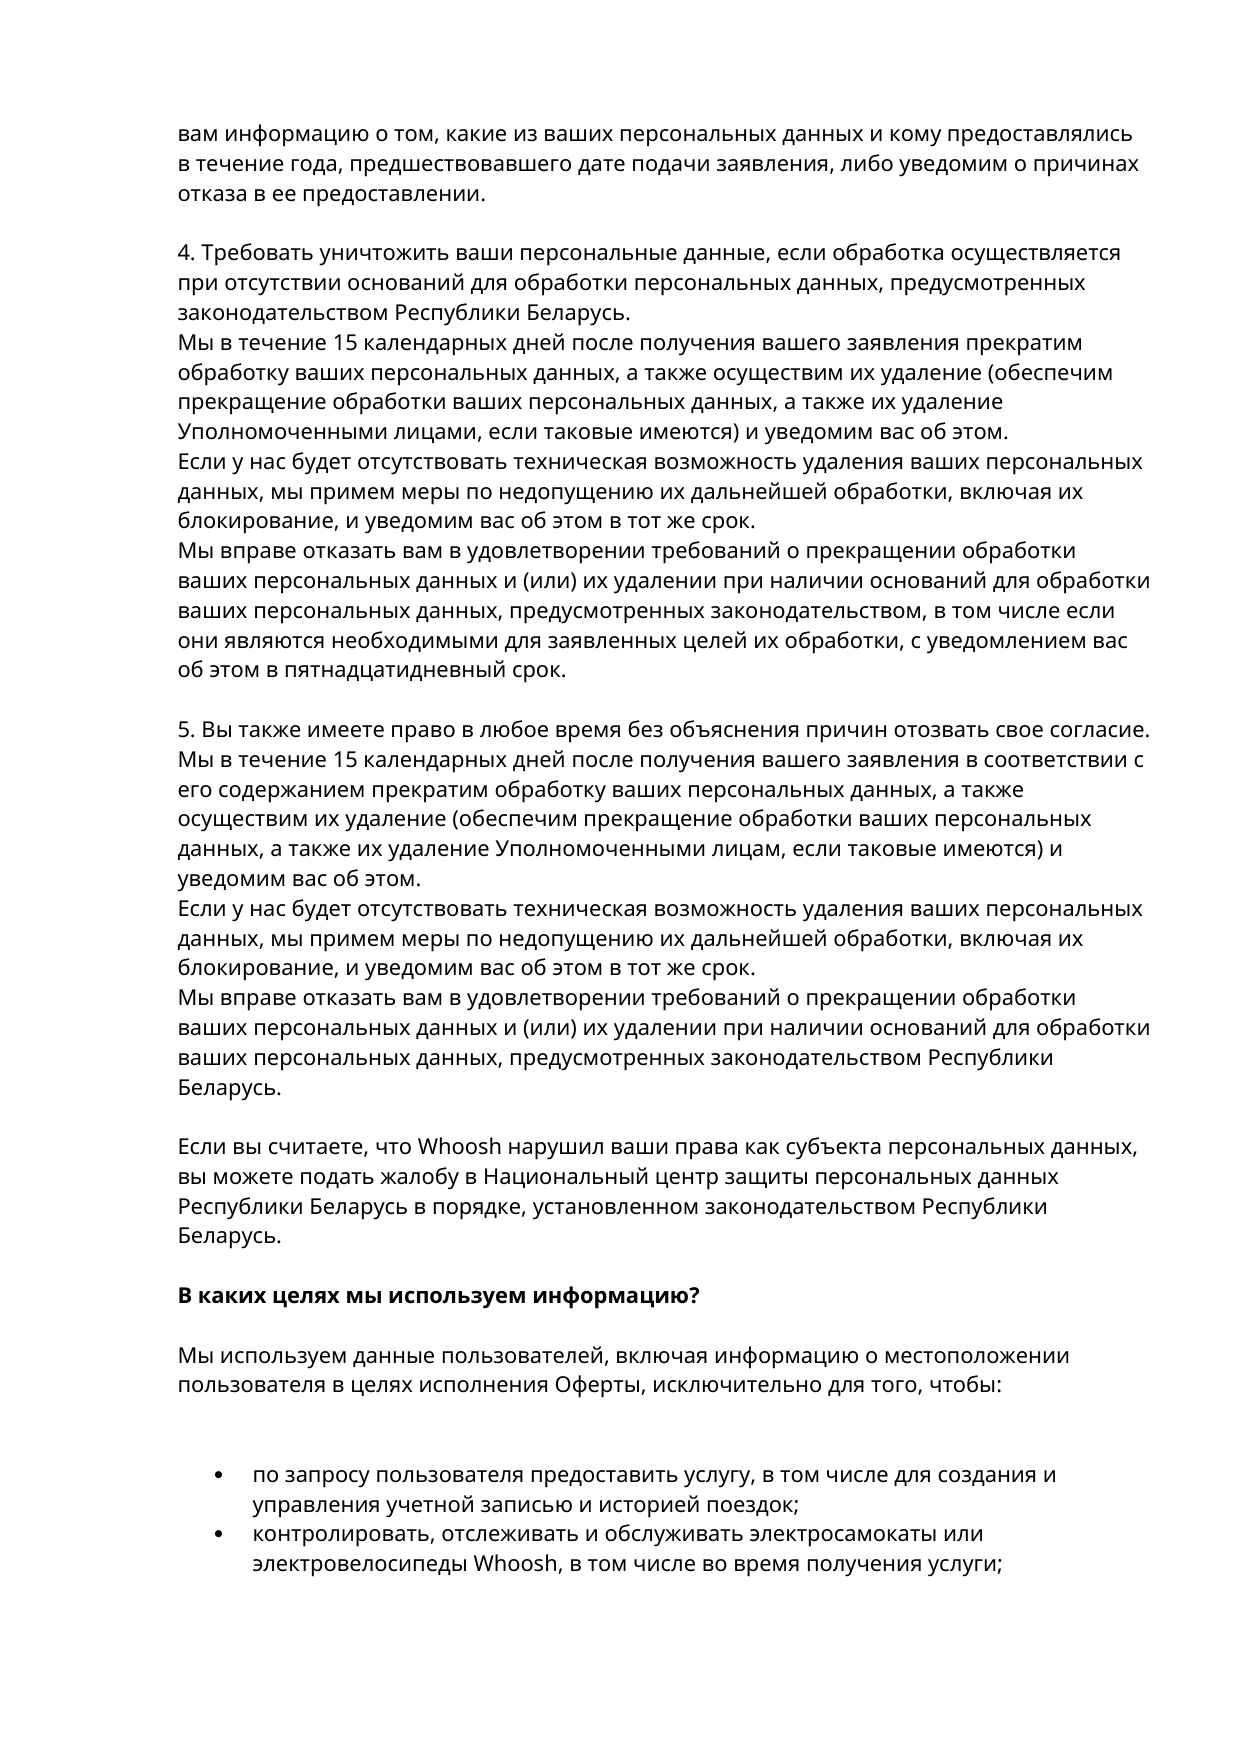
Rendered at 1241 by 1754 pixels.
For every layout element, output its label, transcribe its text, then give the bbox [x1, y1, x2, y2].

list по запросу пользователя предоставить услугу, в том числе для создания и управления учетной записью и историей поездок; [215, 1459, 1152, 1518]
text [177, 118, 1152, 1430]
list контролировать, отслеживать и обслуживать электросамокаты или электровелосипеды Whoosh, в том числе во время получения услуги; [215, 1518, 1152, 1578]
